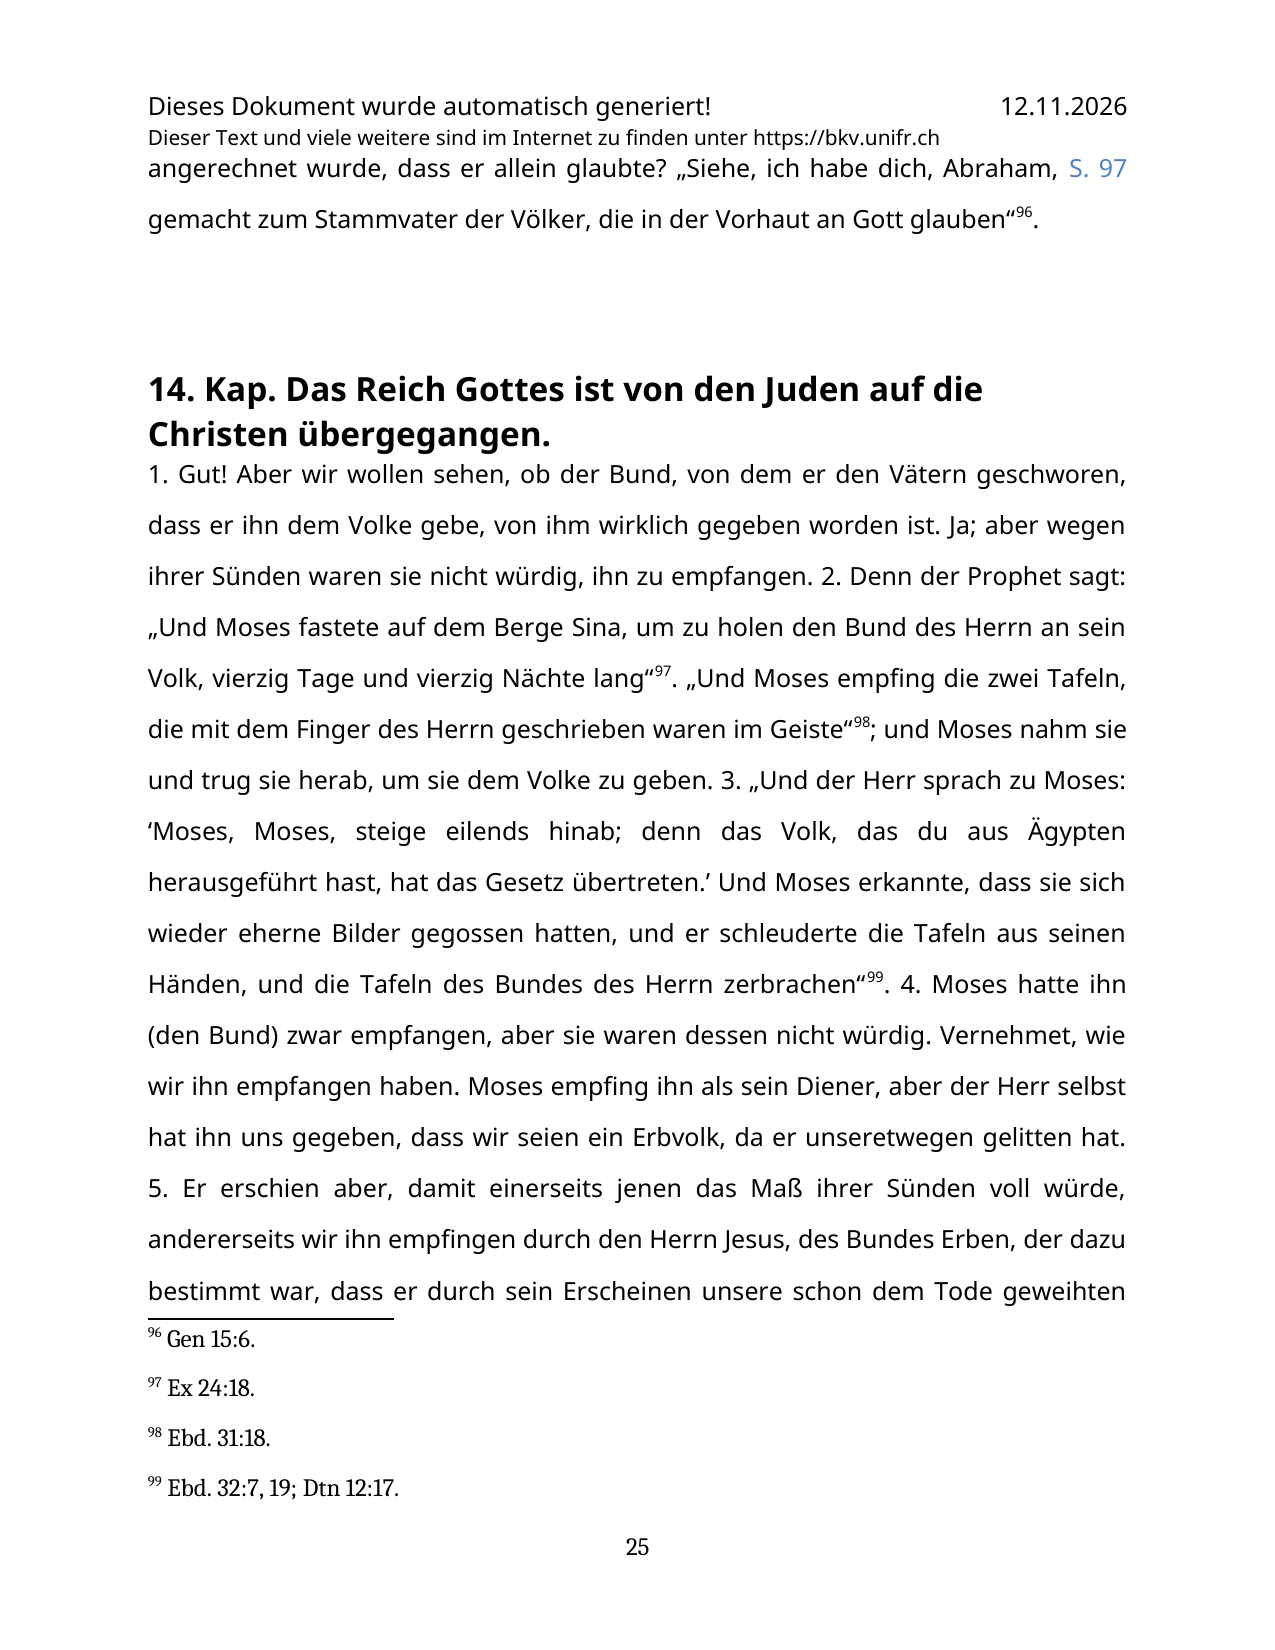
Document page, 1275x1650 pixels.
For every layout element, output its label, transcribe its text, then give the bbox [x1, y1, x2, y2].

subtitle 14. Kap. Das Reich Gottes ist von den Juden auf die Christen übergegangen. [148, 366, 1127, 456]
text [148, 456, 1127, 1307]
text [148, 151, 1127, 236]
